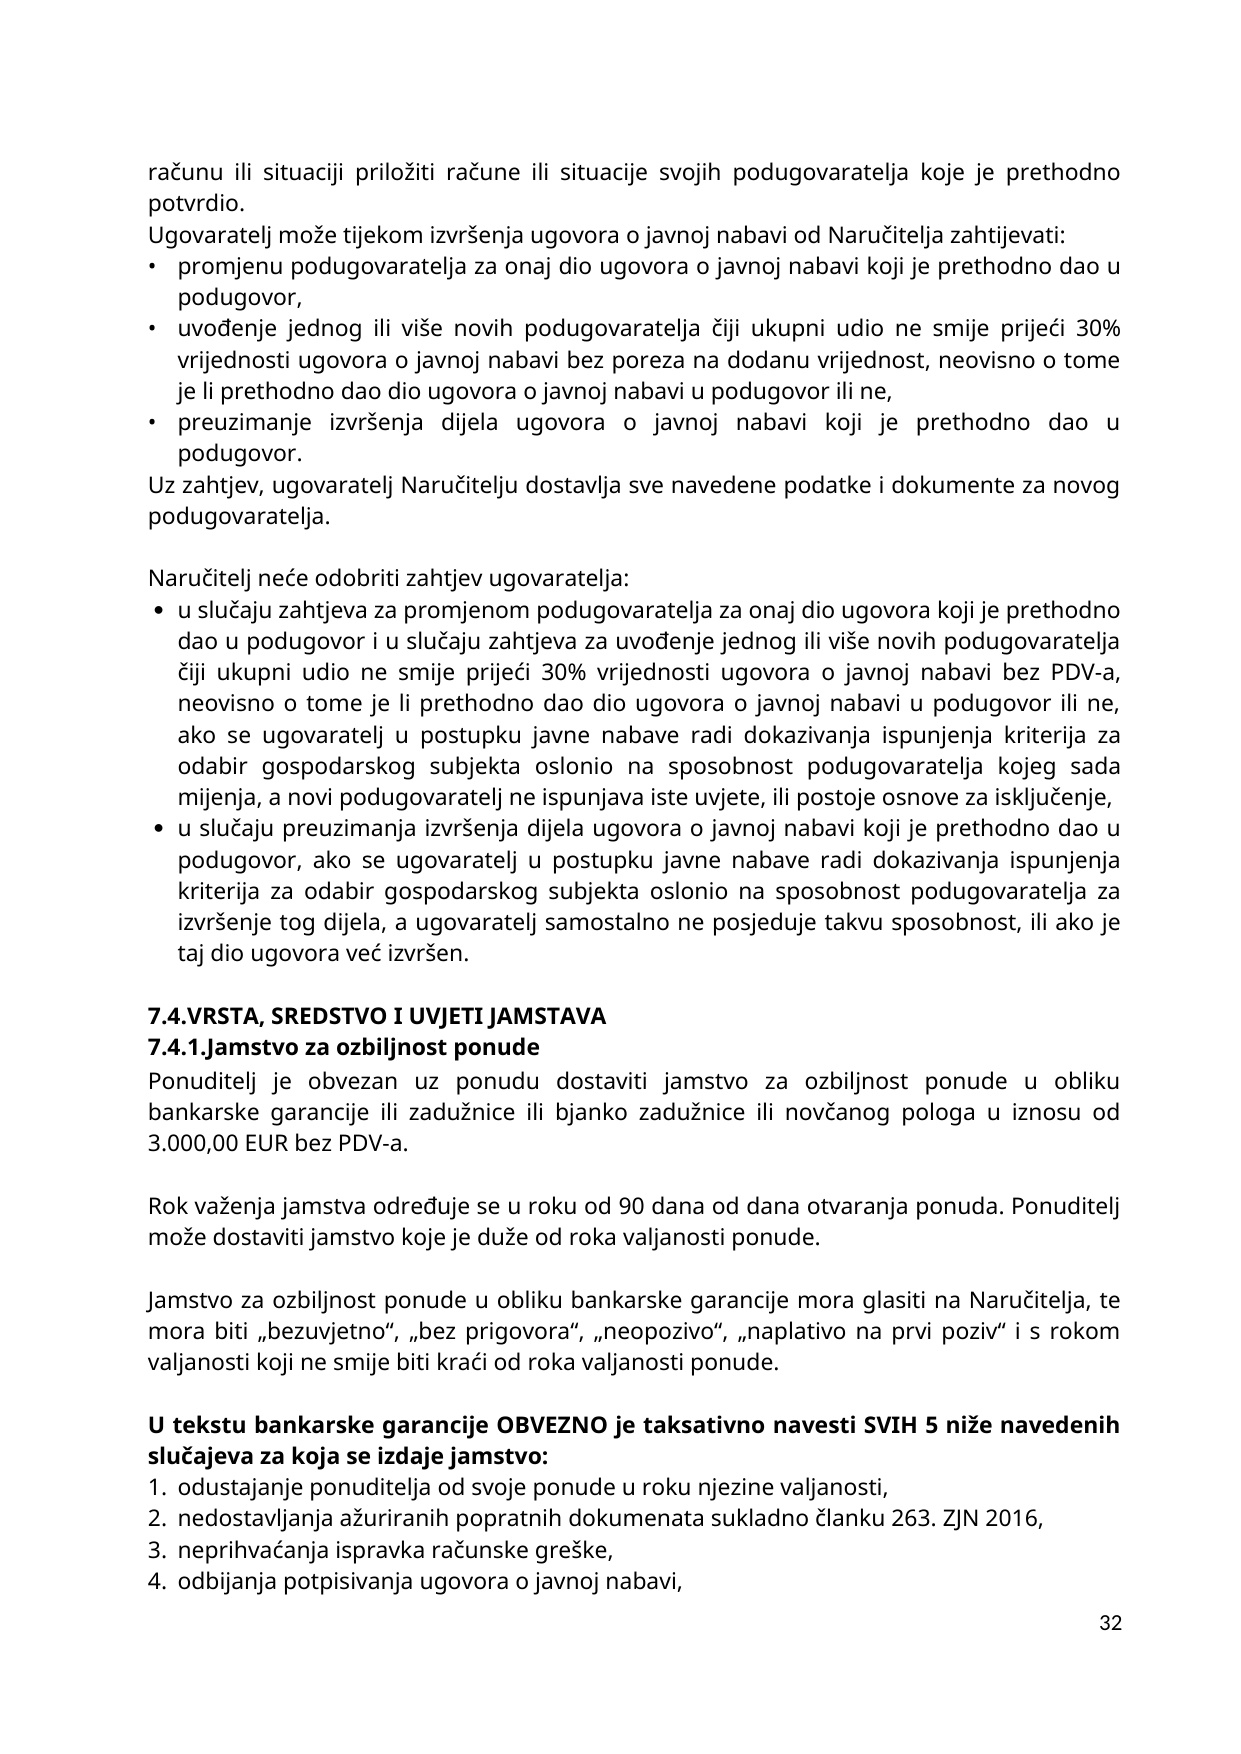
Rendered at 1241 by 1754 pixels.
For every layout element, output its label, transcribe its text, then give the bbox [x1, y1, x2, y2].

text Rok važenja jamstva određuje se u roku od 90 dana od dana otvaranja ponuda. Ponuditelj može dostaviti jamstvo koje je duže od roka valjanosti ponude. [148, 1190, 1122, 1252]
text Ugovaratelj može tijekom izvršenja ugovora o javnoj nabavi od Naručitelja zahtijevati: [148, 219, 1122, 250]
text 4. odbijanja potpisivanja ugovora o javnoj nabavi, [148, 1565, 1122, 1596]
text Naručitelj neće odobriti zahtjev ugovaratelja: [148, 562, 1122, 594]
list preuzimanje izvršenja dijela ugovora o javnoj nabavi koji je prethodno dao u podugovor. [148, 406, 1122, 469]
text 7.4.1.Jamstvo za ozbiljnost ponude [148, 1031, 1122, 1062]
list u slučaju zahtjeva za promjenom podugovaratelja za onaj dio ugovora koji je prethodno dao u podugovor i u slučaju zahtjeva za uvođenje jednog ili više novih podugovaratelja čiji ukupni udio ne smije prijeći 30% vrijednosti ugovora o javnoj nabavi bez PDV-a, neovisno o tome je li prethodno dao dio ugovora o javnoj nabavi u podugovor ili ne, ako se ugovaratelj u postupku javne nabave radi dokazivanja ispunjenja kriterija za odabir gospodarskog subjekta oslonio na sposobnost podugovaratelja kojeg sada mijenja, a novi podugovaratelj ne ispunjava iste uvjete, ili postoje osnove za isključenje, [154, 594, 1122, 812]
list uvođenje jednog ili više novih podugovaratelja čiji ukupni udio ne smije prijeći 30% vrijednosti ugovora o javnoj nabavi bez poreza na dodanu vrijednost, neovisno o tome je li prethodno dao dio ugovora o javnoj nabavi u podugovor ili ne, [148, 312, 1122, 406]
text 1. odustajanje ponuditelja od svoje ponude u roku njezine valjanosti, [148, 1471, 1122, 1502]
text 2. nedostavljanja ažuriranih popratnih dokumenata sukladno članku 263. ZJN 2016, [148, 1502, 1122, 1534]
text Ponuditelj je obvezan uz ponudu dostaviti jamstvo za ozbiljnost ponude u obliku bankarske garancije ili zadužnice ili bjanko zadužnice ili novčanog pologa u iznosu od 3.000,00 EUR bez PDV-a. [148, 1065, 1122, 1159]
text U tekstu bankarske garancije OBVEZNO je taksativno navesti SVIH 5 niže navedenih slučajeva za koja se izdaje jamstvo: [148, 1409, 1122, 1471]
text Jamstvo za ozbiljnost ponude u obliku bankarske garancije mora glasiti na Naručitelja, te mora biti „bezuvjetno“, „bez prigovora“, „neopozivo“, „naplativo na prvi poziv“ i s rokom valjanosti koji ne smije biti kraći od roka valjanosti ponude. [148, 1284, 1122, 1377]
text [148, 156, 1122, 219]
text 3. neprihvaćanja ispravka računske greške, [148, 1534, 1122, 1565]
list u slučaju preuzimanja izvršenja dijela ugovora o javnoj nabavi koji je prethodno dao u podugovor, ako se ugovaratelj u postupku javne nabave radi dokazivanja ispunjenja kriterija za odabir gospodarskog subjekta oslonio na sposobnost podugovaratelja za izvršenje tog dijela, a ugovaratelj samostalno ne posjeduje takvu sposobnost, ili ako je taj dio ugovora već izvršen. [154, 812, 1122, 969]
text Uz zahtjev, ugovaratelj Naručitelju dostavlja sve navedene podatke i dokumente za novog podugovaratelja. [148, 469, 1122, 531]
list promjenu podugovaratelja za onaj dio ugovora o javnoj nabavi koji je prethodno dao u podugovor, [148, 250, 1122, 312]
text 7.4.VRSTA, SREDSTVO I UVJETI JAMSTAVA [148, 1000, 1122, 1031]
